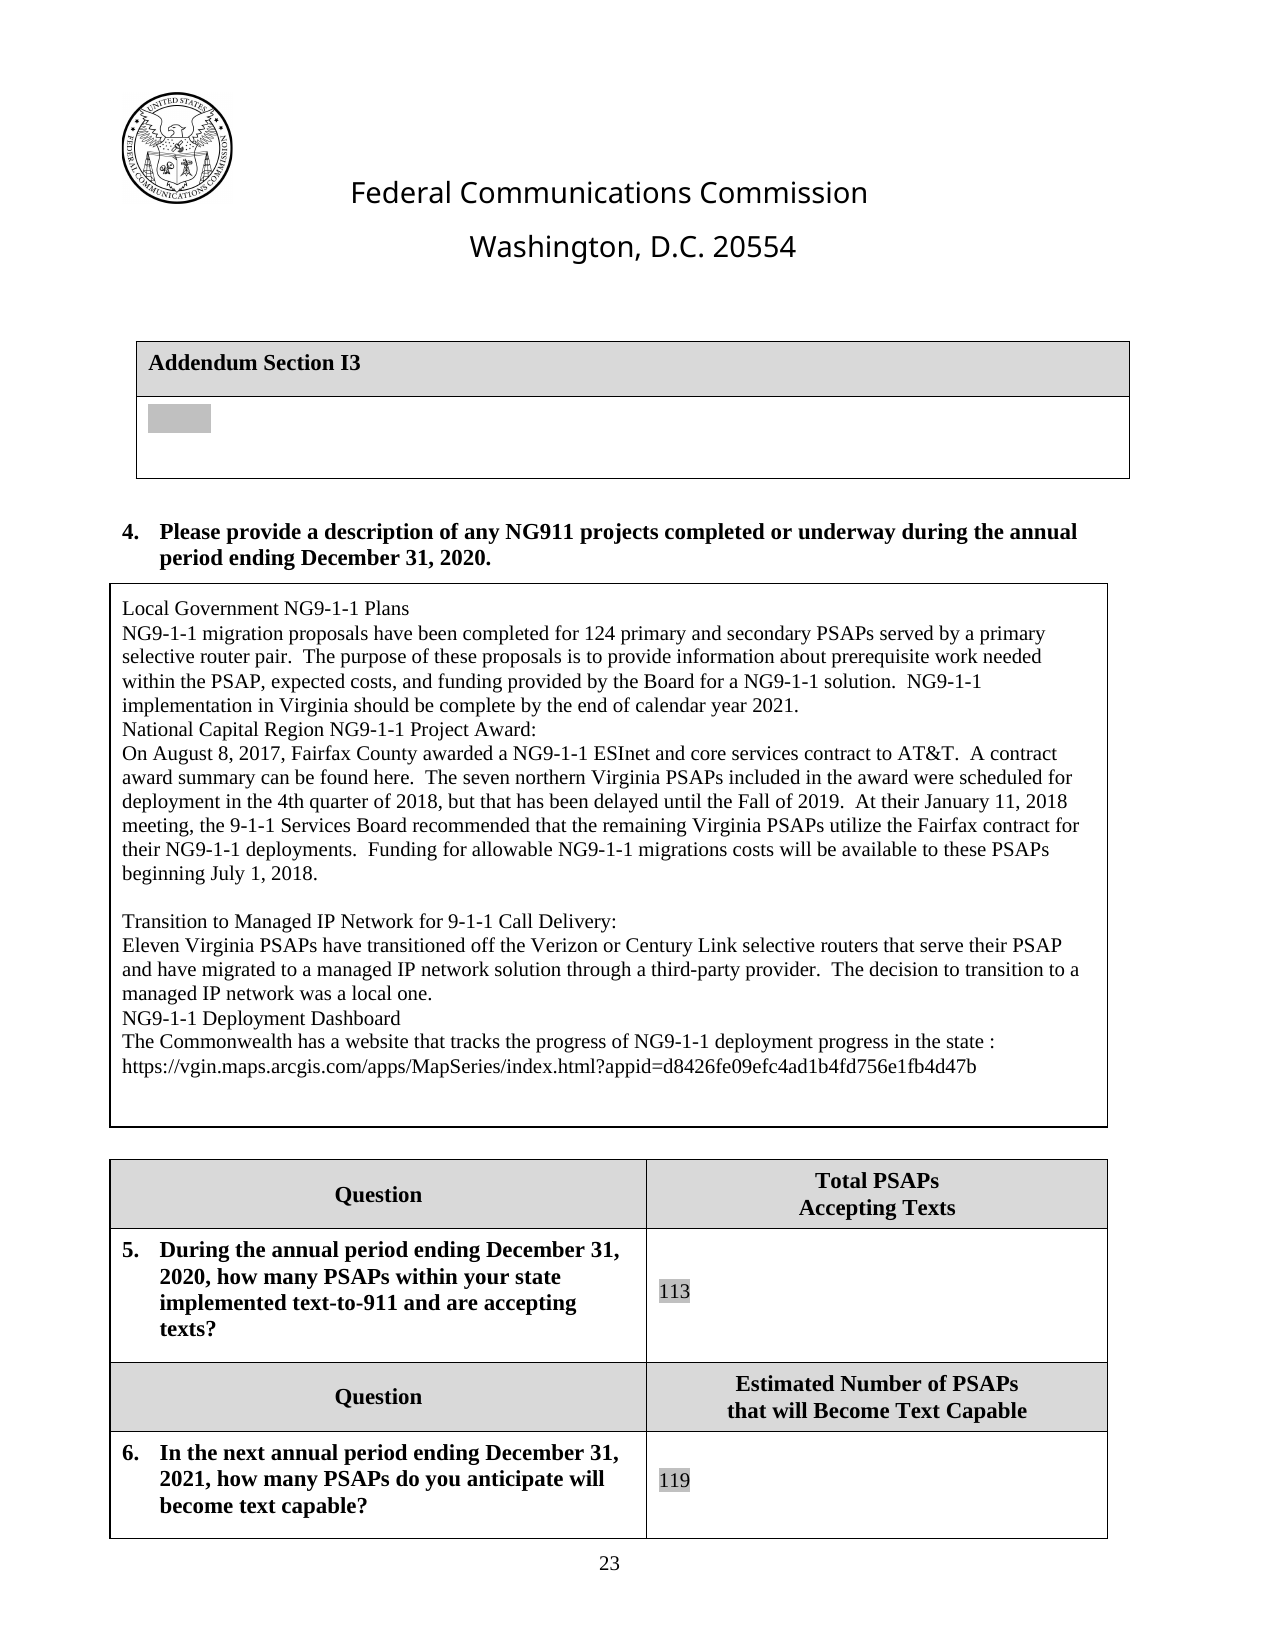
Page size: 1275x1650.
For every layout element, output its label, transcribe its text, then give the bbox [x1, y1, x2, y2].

table_header Addendum Section I3 [137, 342, 1129, 396]
table_cell In the next annual period ending December 31, 2021, how many PSAPs do you anticipate will become text capable? [111, 1432, 646, 1538]
table_header Question [111, 1160, 646, 1228]
picture [121, 92, 233, 204]
table_cell Question [111, 1363, 646, 1431]
table_cell 113 [647, 1229, 1107, 1362]
table_header Local Government NG9-1-1 Plans NG9-1-1 migration proposals have been completed for 124 primary and secondary PSAPs served by a primary selective router pair. The purpose of these proposals is to provide information about prerequisite work needed within the PSAP, expected costs, and funding provided by the Board for a NG9-1-1 solution. NG9-1-1 implementation in Virginia should be complete by the end of calendar year 2021. National Capital Region NG9-1-1 Project Award: On August 8, 2017, Fairfax County awarded a NG9-1-1 ESInet and core services contract to AT&T. A contract award summary can be found here. The seven northern Virginia PSAPs included in the award were scheduled for deployment in the 4th quarter of 2018, but that has been delayed until the Fall of 2019. At their January 11, 2018 meeting, the 9-1-1 Services Board recommended that the remaining Virginia PSAPs utilize the Fairfax contract for their NG9-1-1 deployments. Funding for allowable NG9-1-1 migrations costs will be available to these PSAPs beginning July 1, 2018. Transition to Managed IP Network for 9-1-1 Call Delivery: Eleven Virginia PSAPs have transitioned off the Verizon or Century Link selective routers that serve their PSAP and have migrated to a managed IP network solution through a third-party provider. The decision to transition to a managed IP network was a local one. NG9-1-1 Deployment Dashboard The Commonwealth has a website that tracks the progress of NG9-1-1 deployment progress in the state : https://vgin.maps.arcgis.com/apps/MapSeries/index.html?appid=d8426fe09efc4ad1b4fd756e1fb4d47b [111, 584, 1107, 1126]
list Please provide a description of any NG911 projects completed or underway during the annual period ending December 31, 2020. [122, 518, 1144, 571]
table_cell Estimated Number of PSAPs that will Become Text Capable [647, 1363, 1107, 1431]
table_cell 119 [647, 1432, 1107, 1538]
table_cell [137, 397, 1129, 478]
table_header Total PSAPs Accepting Texts [647, 1160, 1107, 1228]
table_cell During the annual period ending December 31, 2020, how many PSAPs within your state implemented text-to-911 and are accepting texts? [111, 1229, 646, 1362]
